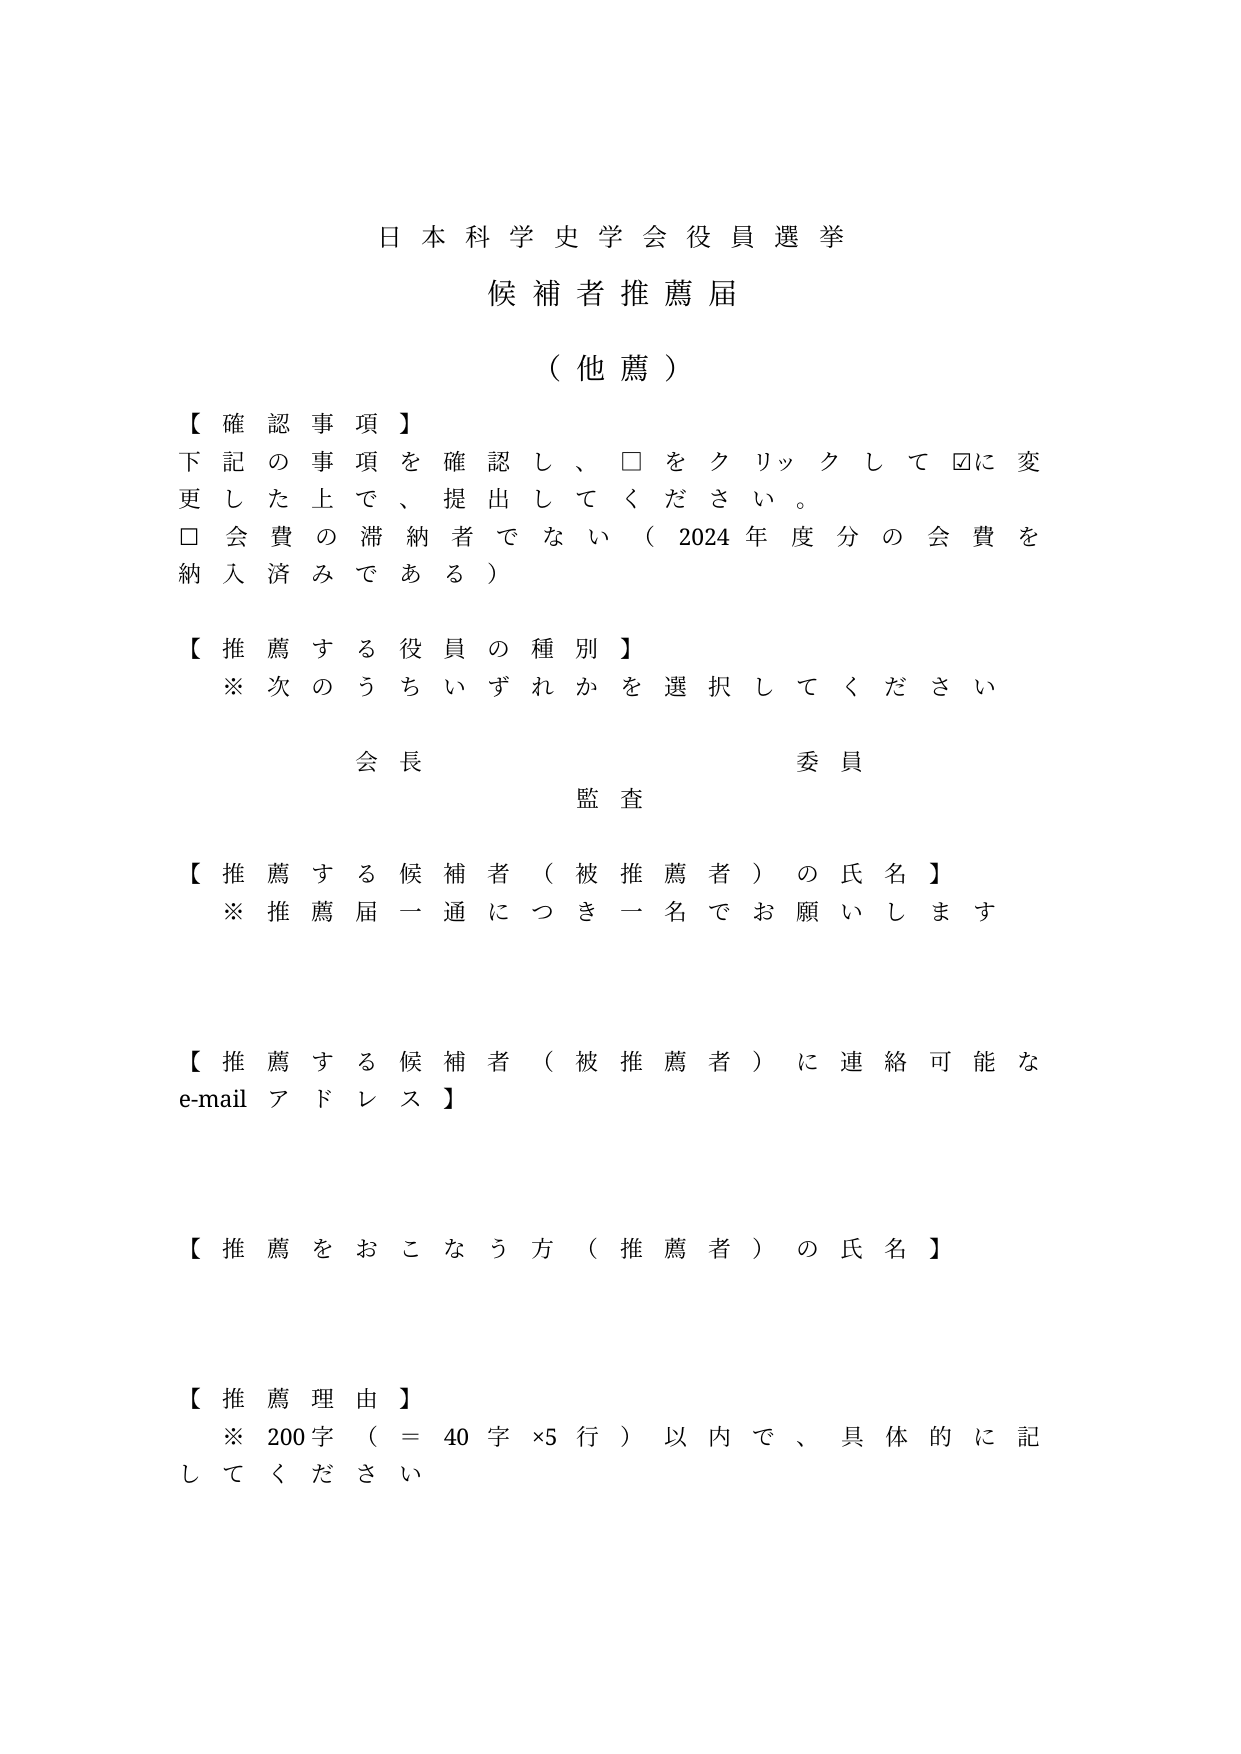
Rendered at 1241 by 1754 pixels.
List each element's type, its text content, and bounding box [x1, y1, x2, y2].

text 【推薦理由】 [178, 1379, 1062, 1417]
text 下記の事項を確認し、□をクリックして☑に変更した上で、提出してください。 [178, 442, 1062, 517]
text ※200字（＝40字×5行）以内で、具体的に記してください [178, 1417, 1062, 1492]
text ※推薦届一通につき一名でお願いします [178, 892, 1062, 929]
text 【推薦する役員の種別】 [178, 629, 1062, 667]
text 会費の滞納者でない（2024年度分の会費を納入済みである） [178, 517, 1062, 592]
text 候補者推薦届 [178, 254, 1062, 329]
text 【推薦をおこなう方（推薦者）の氏名】 [178, 1229, 1062, 1267]
text 【推薦する候補者（被推薦者）の氏名】 [178, 854, 1062, 892]
text 会長 委員 監査 [178, 742, 1062, 817]
text ※次のうちいずれかを選択してください [178, 667, 1062, 704]
text （他薦） [178, 329, 1062, 404]
text 【推薦する候補者（被推薦者）に連絡可能なe-mailアドレス】 [178, 1042, 1062, 1117]
text 【確認事項】 [178, 404, 1062, 442]
text 日本科学史学会役員選挙 [178, 217, 1062, 254]
